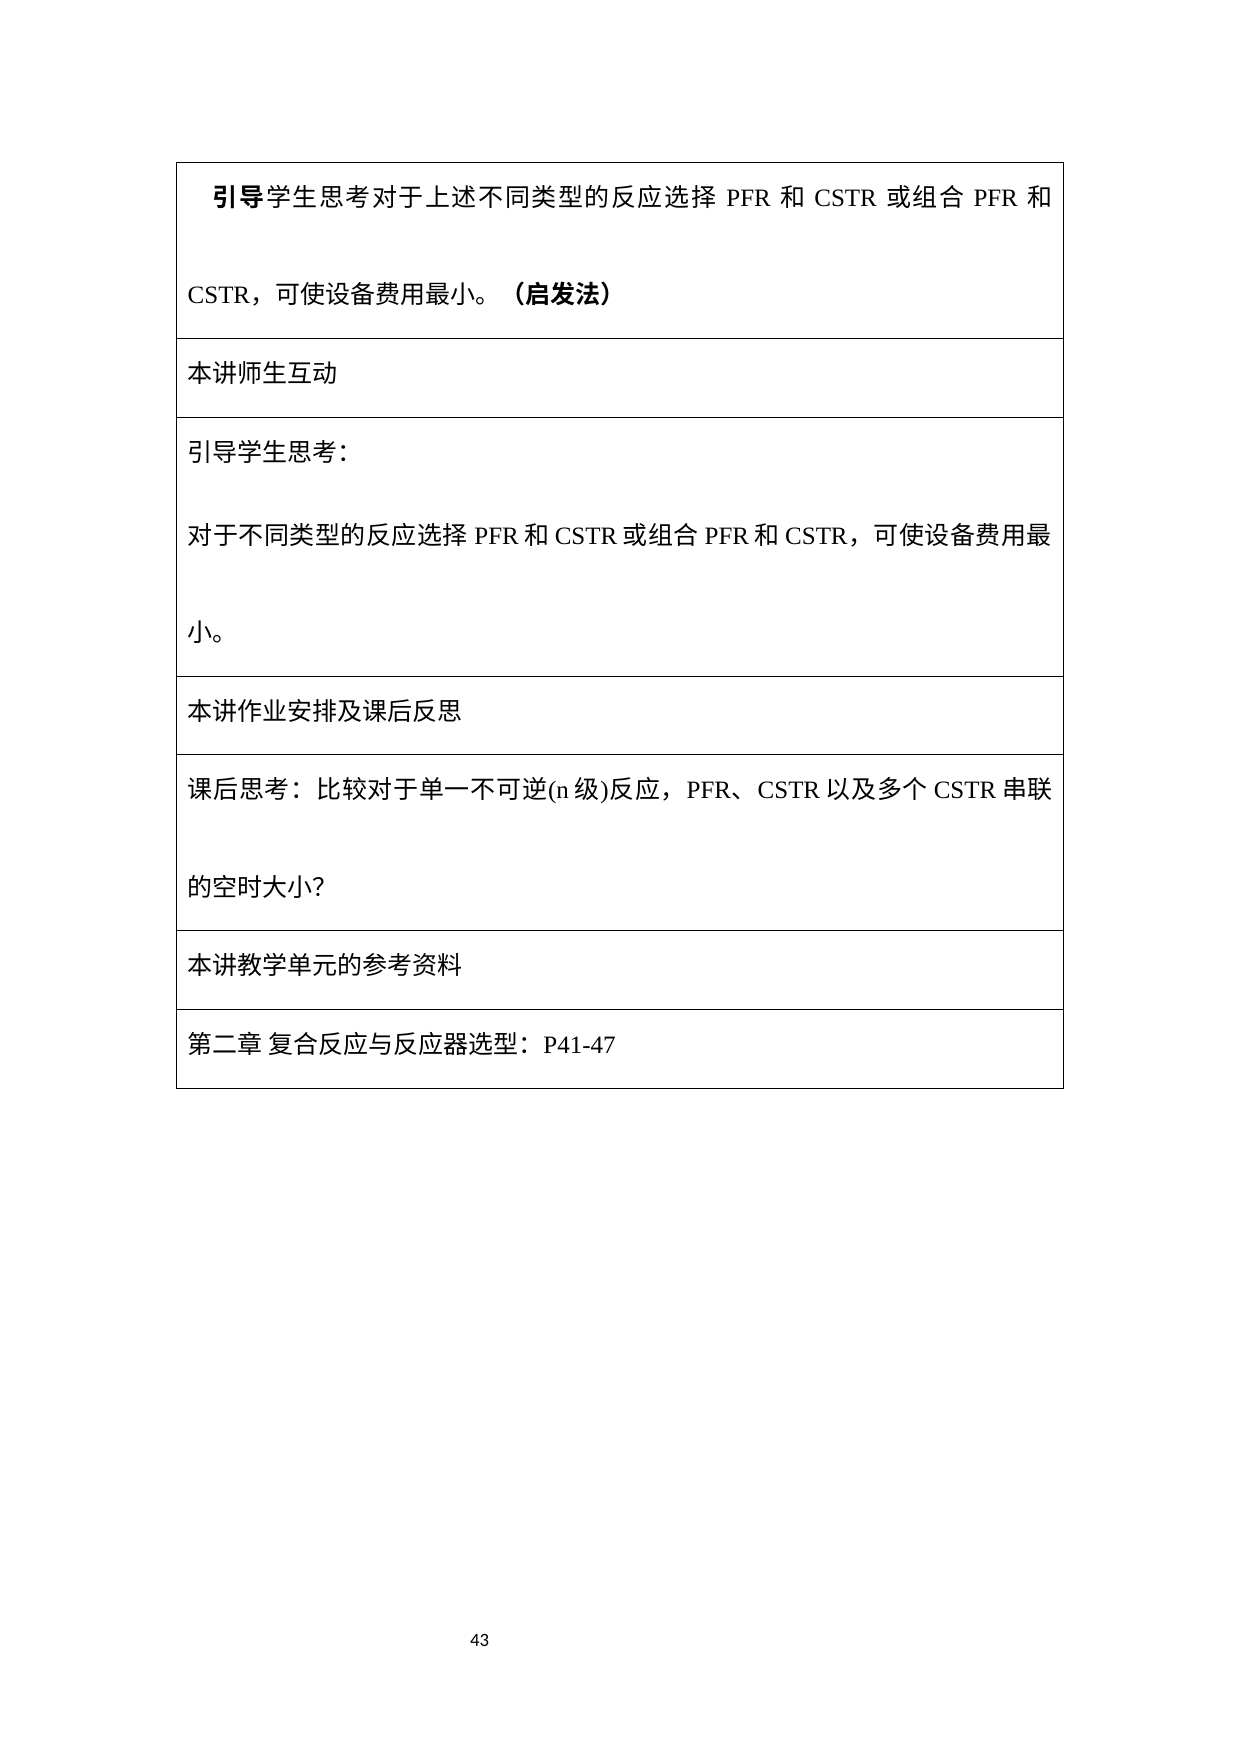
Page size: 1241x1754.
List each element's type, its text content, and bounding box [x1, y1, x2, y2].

table_cell 课后思考：比较对于单一不可逆(n级)反应，PFR、CSTR以及多个CSTR串联的空时大小？ [177, 755, 1063, 930]
table_cell 本讲作业安排及课后反思 [177, 677, 1063, 754]
table_cell 第二章 复合反应与反应器选型：P41-47 [177, 1010, 1063, 1087]
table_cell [177, 163, 1063, 338]
table_cell 本讲教学单元的参考资料 [177, 931, 1063, 1009]
table_cell 本讲师生互动 [177, 339, 1063, 417]
table_cell 引导学生思考： 对于不同类型的反应选择PFR和CSTR或组合PFR和CSTR，可使设备费用最小。 [177, 418, 1063, 676]
